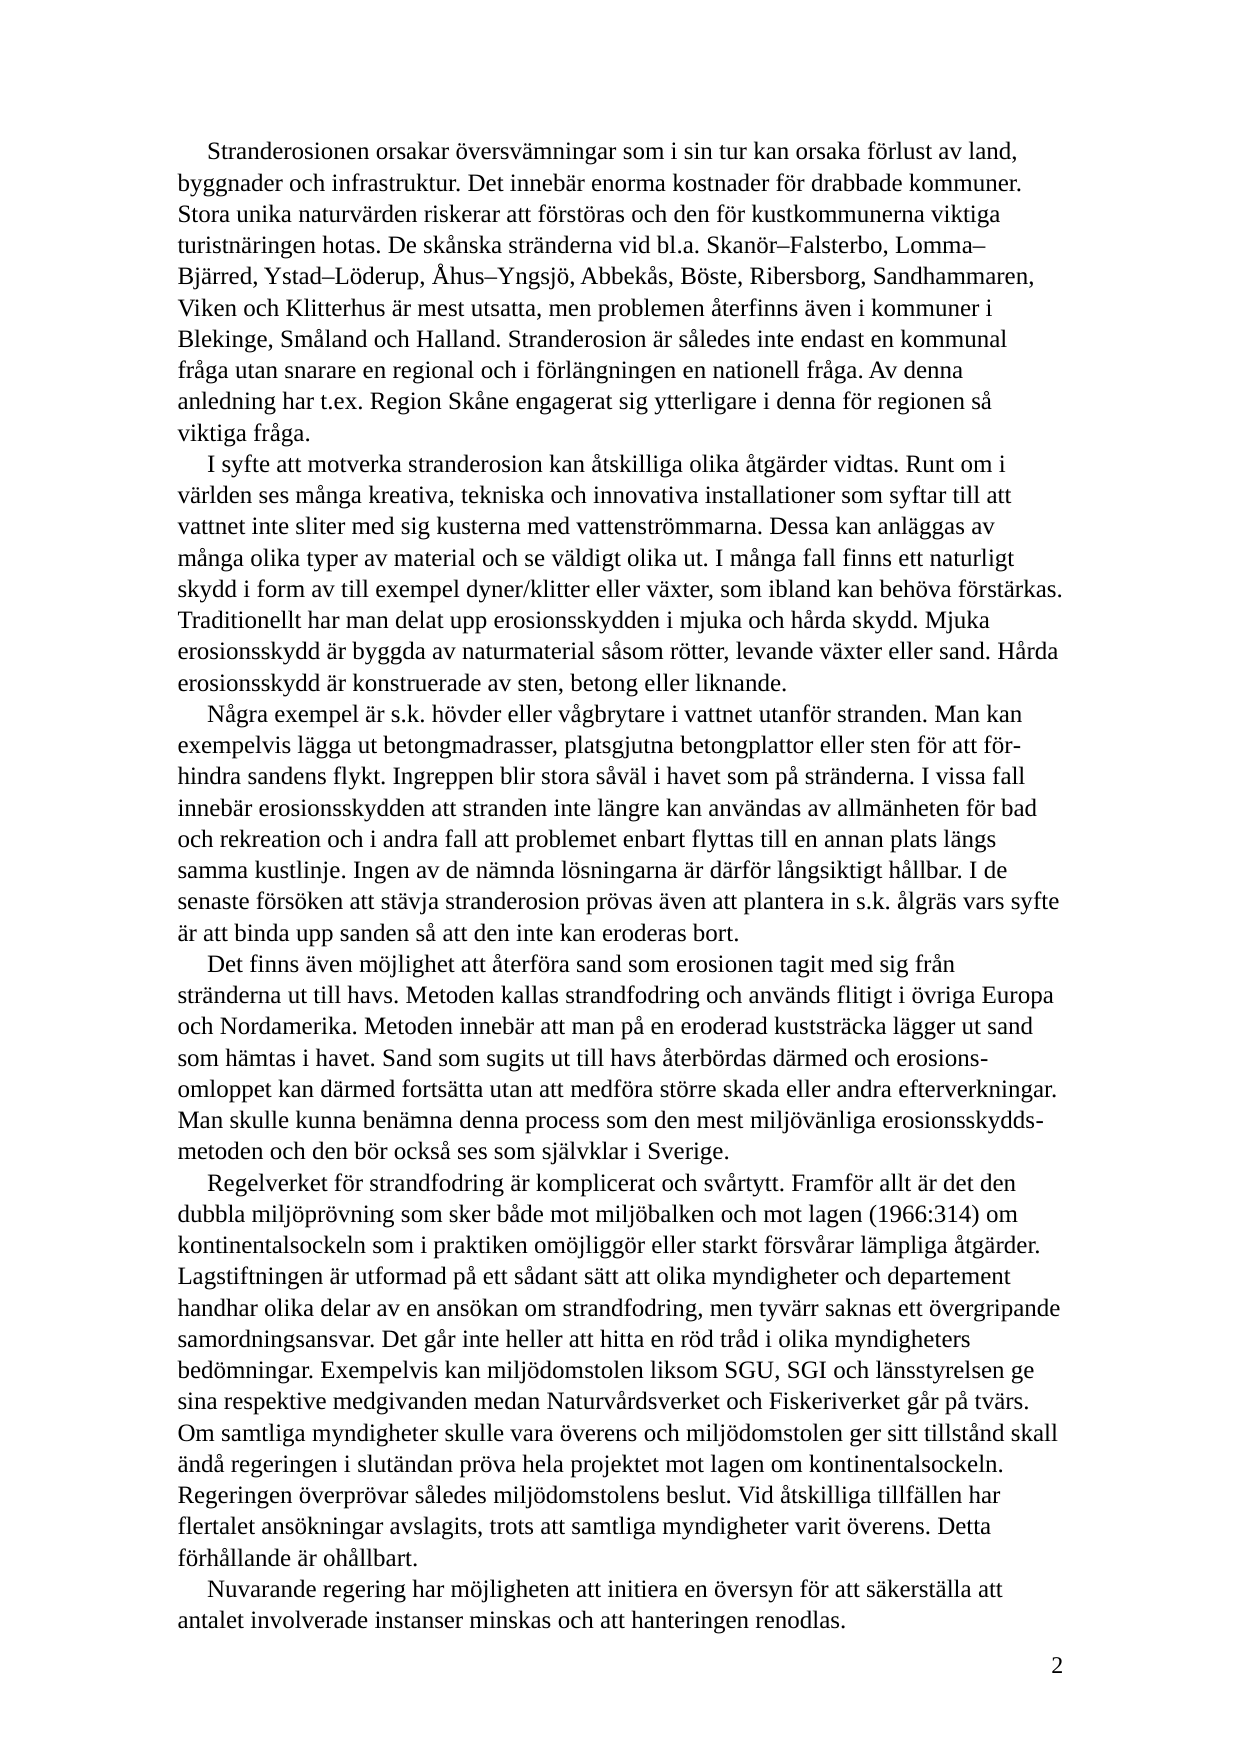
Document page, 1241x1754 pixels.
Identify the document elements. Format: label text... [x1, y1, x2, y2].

text Nuvarande regering har möjligheten att initiera en översyn för att säkerställa att antalet involverade instanser minskas och att hanteringen renodlas. [177, 1571, 1063, 1634]
text Några exempel är s.k. hövder eller vågbrytare i vattnet utanför stranden. Man kan exempelvis lägga ut betongmadrasser, platsgjutna betongplattor eller sten för att förhindra sandens flykt. Ingreppen blir stora såväl i havet som på stränderna. I vissa fall innebär erosionsskydden att stranden inte längre kan användas av allmänheten för bad och rekreation och i andra fall att problemet enbart flyttas till en annan plats längs samma kustlinje. Ingen av de nämnda lösningarna är därför långsiktigt hållbar. I de senaste försöken att stävja stranderosion prövas även att plantera in s.k. ålgräs vars syfte är att binda upp sanden så att den inte kan eroderas bort. [177, 696, 1063, 946]
text I syfte att motverka stranderosion kan åtskilliga olika åtgärder vidtas. Runt om i världen ses många kreativa, tekniska och innovativa installationer som syftar till att vattnet inte sliter med sig kusterna med vattenströmmarna. Dessa kan anläggas av många olika typer av material och se väldigt olika ut. I många fall finns ett naturligt skydd i form av till exempel dyner/klitter eller växter, som ibland kan behöva förstärkas. Traditionellt har man delat upp erosionsskydden i mjuka och hårda skydd. Mjuka erosionsskydd är byggda av naturmaterial såsom rötter, levande växter eller sand. Hårda erosionsskydd är konstruerade av sten, betong eller liknande. [177, 446, 1063, 696]
text Regelverket för strandfodring är komplicerat och svårtytt. Framför allt är det den dubbla miljöprövning som sker både mot miljöbalken och mot lagen (1966:314) om kontinentalsockeln som i praktiken omöjliggör eller starkt försvårar lämpliga åtgärder. Lagstiftningen är utformad på ett sådant sätt att olika myndigheter och departement handhar olika delar av en ansökan om strandfodring, men tyvärr saknas ett övergripande samordningsansvar. Det går inte heller att hitta en röd tråd i olika myndigheters bedömningar. Exempelvis kan miljödomstolen liksom SGU, SGI och länsstyrelsen ge sina respektive medgivanden medan Naturvårdsverket och Fiskeriverket går på tvärs. Om samtliga myndigheter skulle vara överens och miljödomstolen ger sitt tillstånd skall ändå regeringen i slutändan pröva hela projektet mot lagen om kontinentalsockeln. Regeringen överprövar således miljödomstolens beslut. Vid åtskilliga tillfällen har flertalet ansökningar avslagits, trots att samtliga myndigheter varit överens. Detta förhållande är ohållbart. [177, 1165, 1063, 1571]
text Det finns även möjlighet att återföra sand som erosionen tagit med sig från stränderna ut till havs. Metoden kallas strandfodring och används flitigt i övriga Europa och Nordamerika. Metoden innebär att man på en eroderad kuststräcka lägger ut sand som hämtas i havet. Sand som sugits ut till havs återbördas därmed och erosionsomloppet kan därmed fortsätta utan att medföra större skada eller andra efterverkningar. Man skulle kunna benämna denna process som den mest miljövänliga erosionsskyddsmetoden och den bör också ses som självklar i Sverige. [177, 946, 1063, 1165]
text Stranderosionen orsakar översvämningar som i sin tur kan orsaka förlust av land, byggnader och infrastruktur. Det innebär enorma kostnader för drabbade kommuner. Stora unika naturvärden riskerar att förstöras och den för kustkommunerna viktiga turistnäringen hotas. De skånska stränderna vid bl.a. Skanör–Falsterbo, Lomma–Bjärred, Ystad–Löderup, Åhus–Yngsjö, Abbekås, Böste, Ribersborg, Sandhammaren, Viken och Klitterhus är mest utsatta, men problemen återfinns även i kommuner i Blekinge, Småland och Halland. Stranderosion är således inte endast en kommunal fråga utan snarare en regional och i förlängningen en nationell fråga. Av denna anledning har t.ex. Region Skåne engagerat sig ytterligare i denna för regionen så viktiga fråga. [177, 134, 1063, 446]
